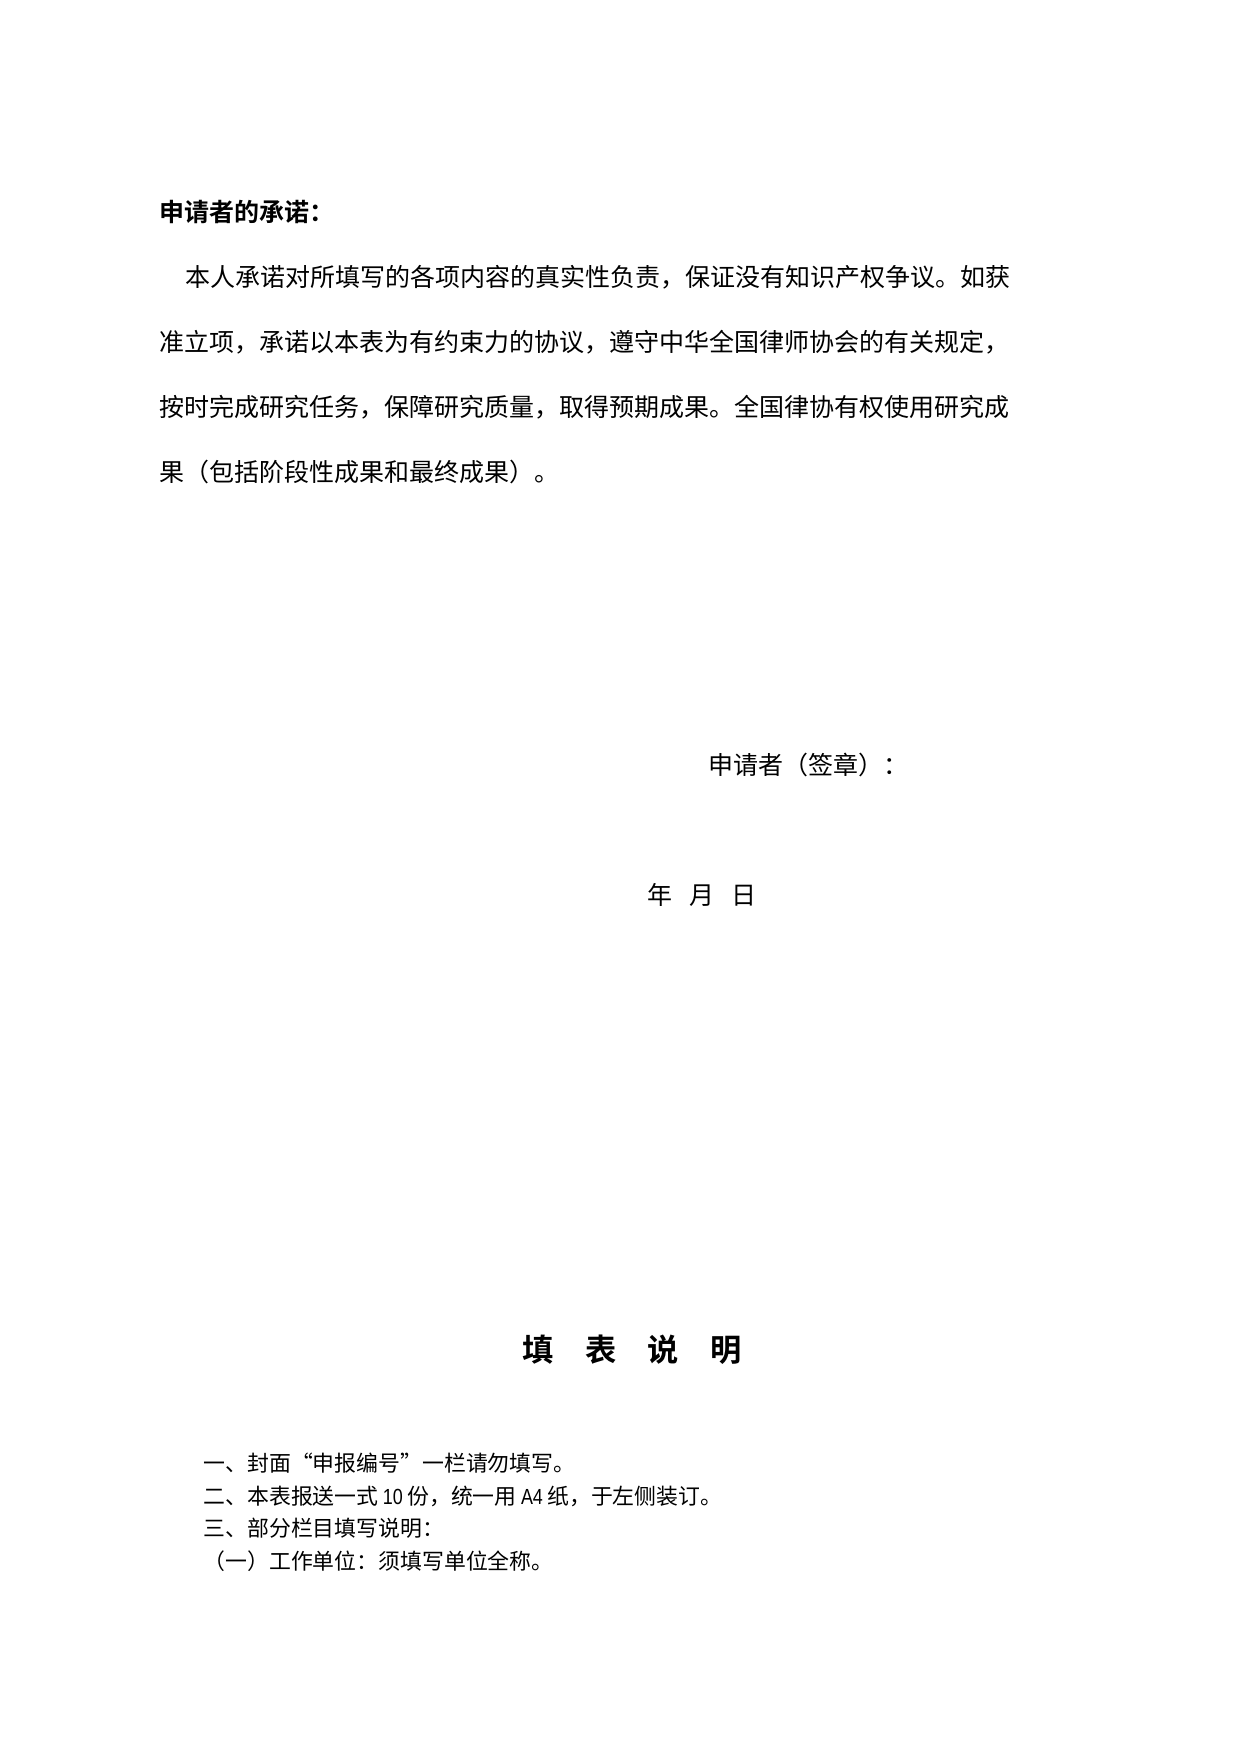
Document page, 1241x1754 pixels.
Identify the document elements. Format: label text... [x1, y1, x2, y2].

text 一、封面“申报编号”一栏请勿填写。 [159, 1446, 1104, 1478]
text 本人承诺对所填写的各项内容的真实性负责，保证没有知识产权争议。如获准立项，承诺以本表为有约束力的协议，遵守中华全国律师协会的有关规定，按时完成研究任务，保障研究质量，取得预期成果。全国律协有权使用研究成果（包括阶段性成果和最终成果）。 [159, 243, 1010, 503]
text 填 表 说 明 [159, 1316, 1104, 1381]
text 三、部分栏目填写说明： [159, 1511, 1104, 1543]
text 二、本表报送一式10份，统一用A4纸，于左侧装订。 [159, 1478, 1104, 1511]
text （一）工作单位：须填写单位全称。 [203, 1543, 1104, 1576]
text 申请者（签章）： [633, 731, 1010, 796]
text 申请者的承诺： [159, 178, 1011, 243]
text 年 月 日 [159, 861, 1010, 926]
